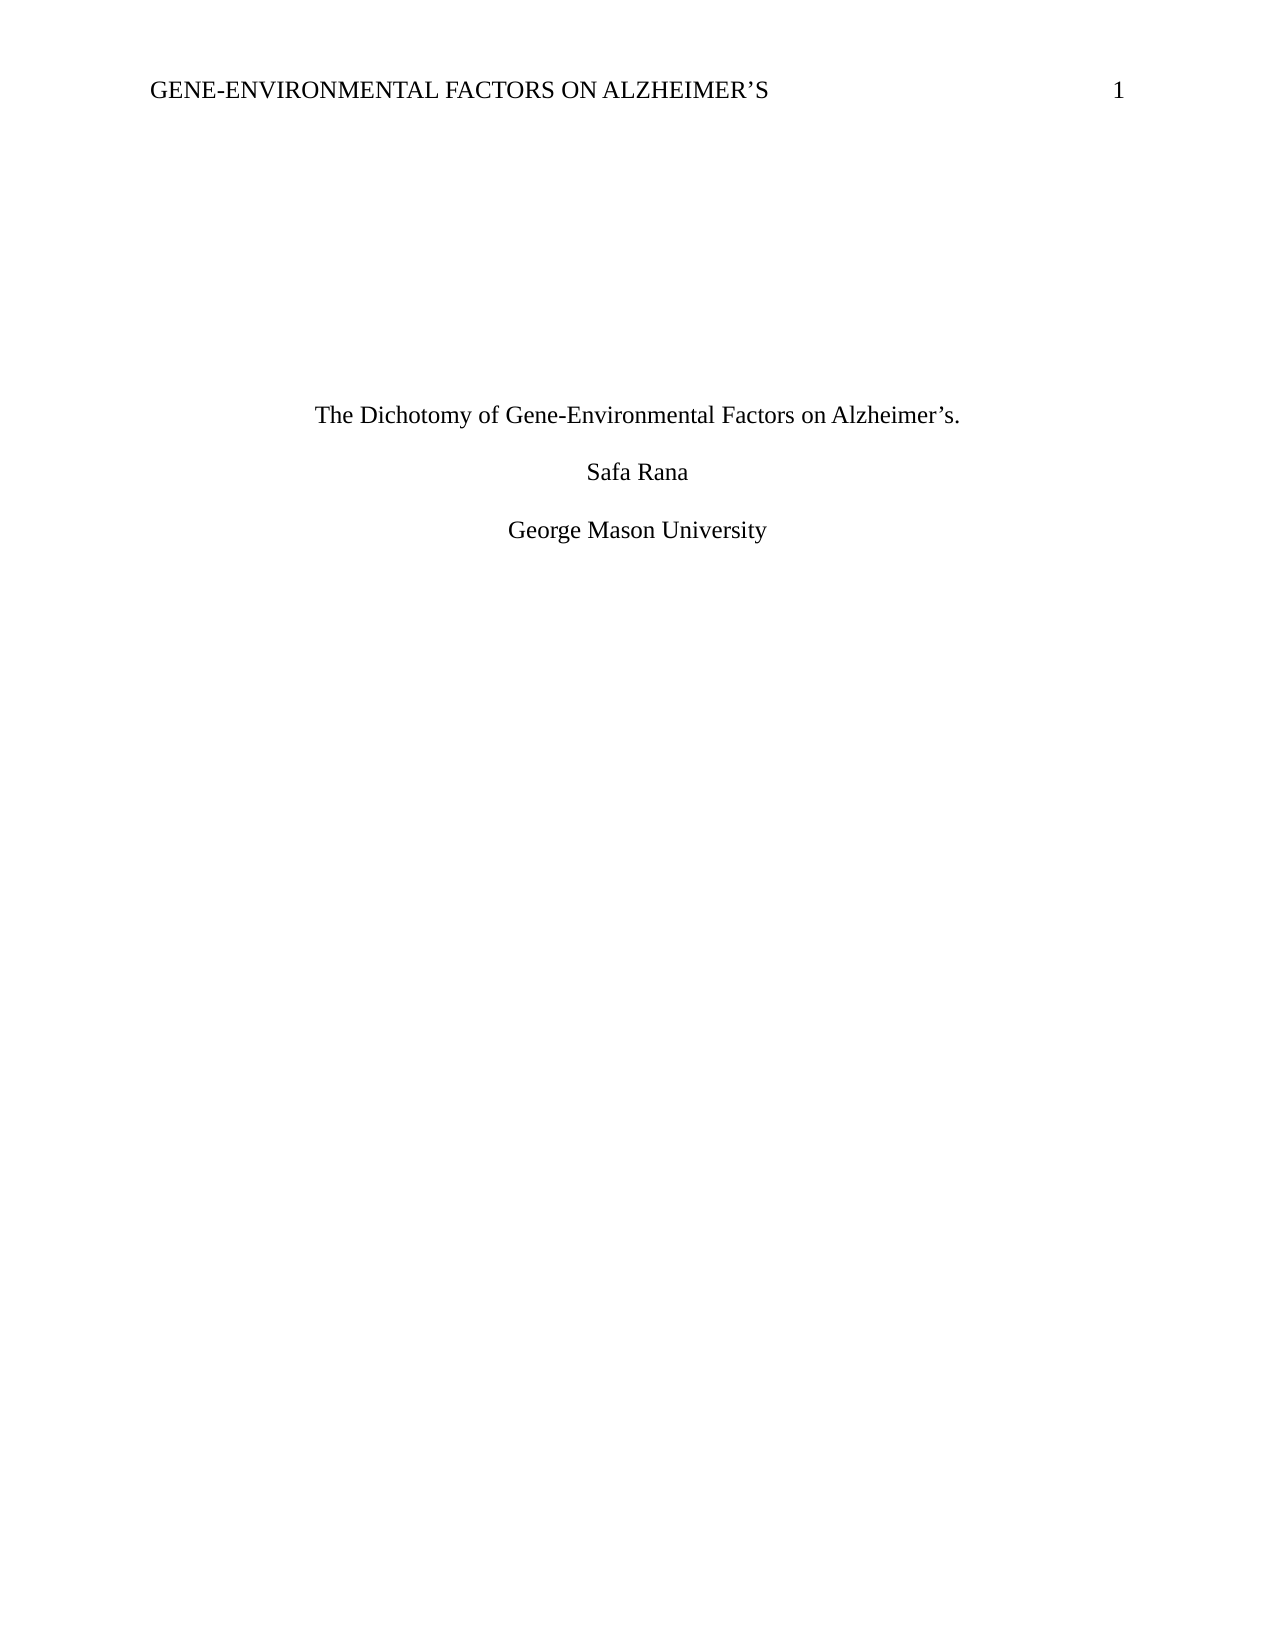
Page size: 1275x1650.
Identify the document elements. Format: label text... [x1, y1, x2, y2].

title George Mason University [150, 515, 1125, 544]
title Safa Rana [150, 457, 1125, 486]
title The Dichotomy of Gene-Environmental Factors on Alzheimer’s. [150, 400, 1125, 429]
